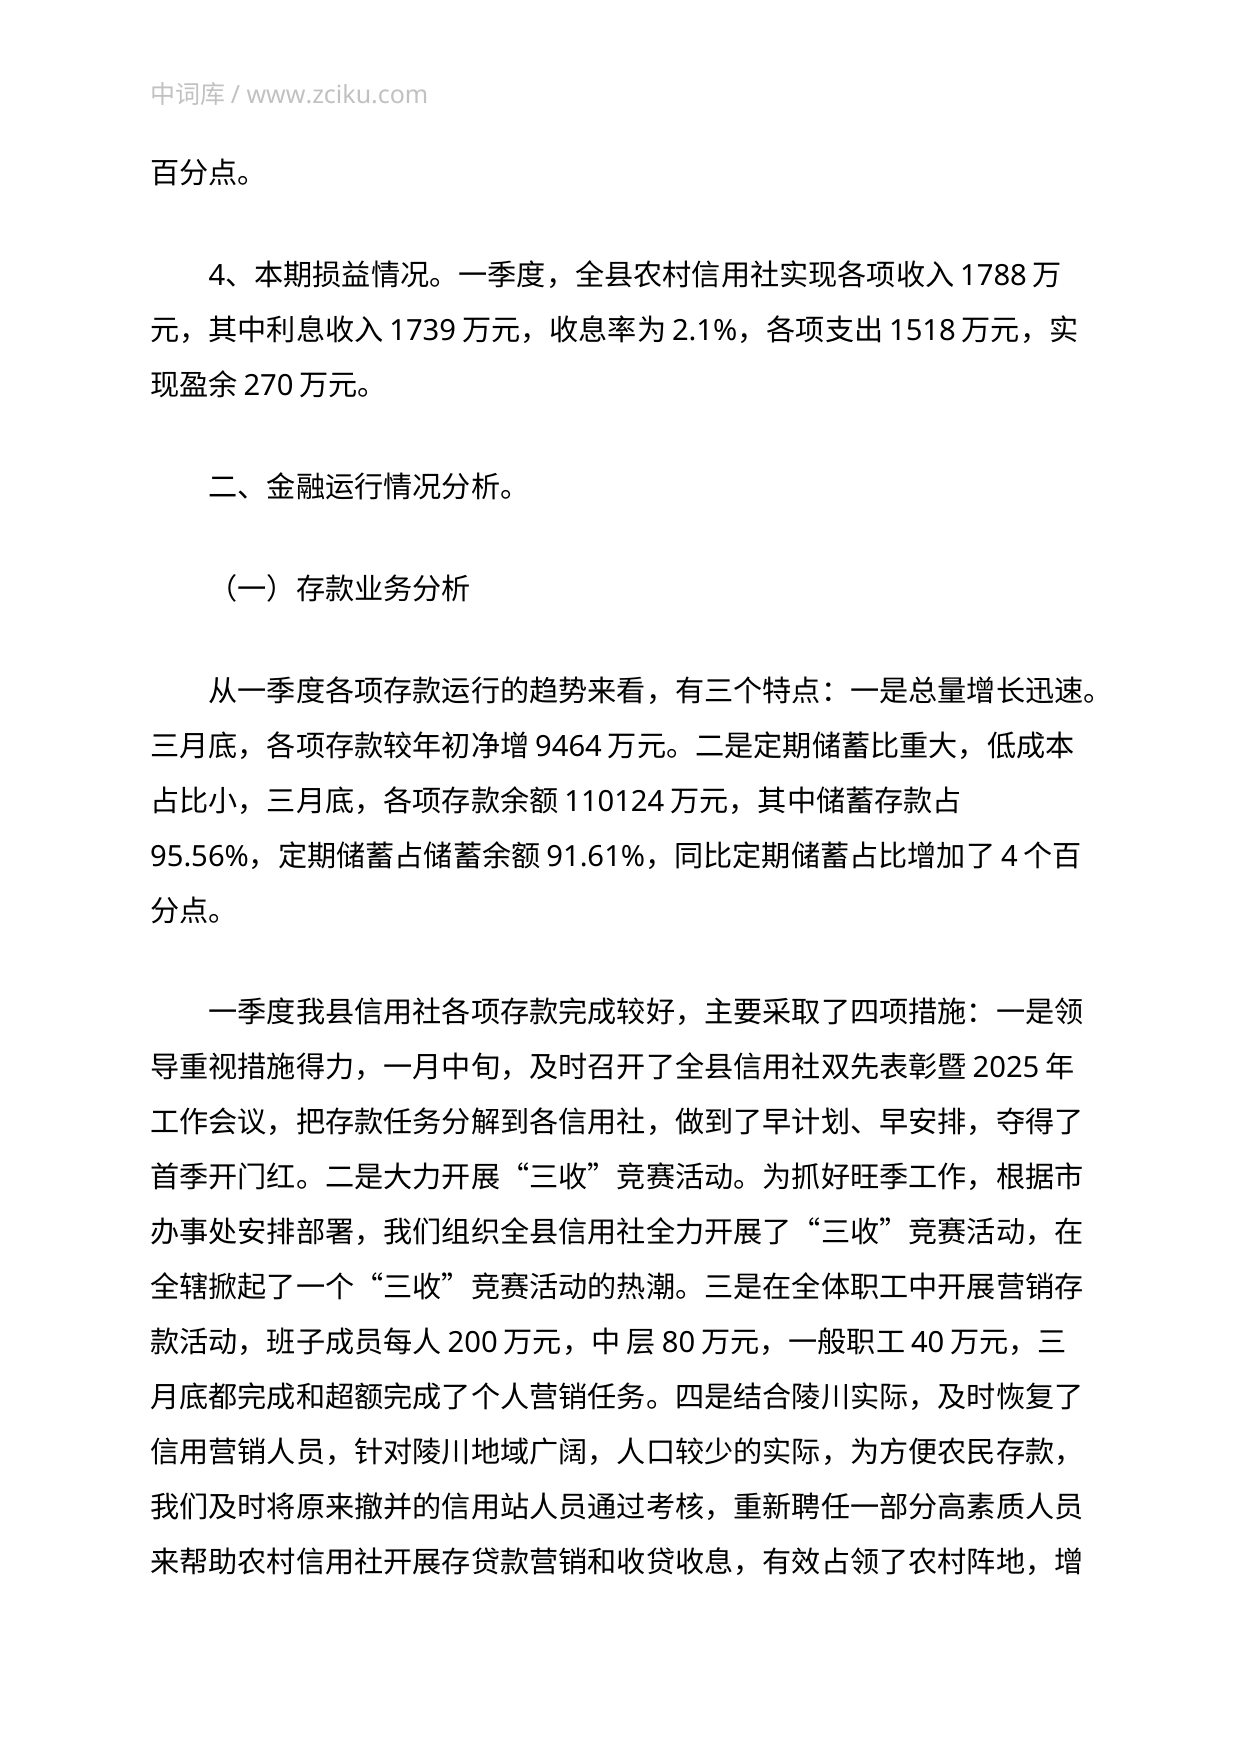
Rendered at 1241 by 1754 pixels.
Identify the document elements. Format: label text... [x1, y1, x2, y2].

text 二、金融运行情况分析。 [150, 464, 1090, 506]
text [150, 989, 1090, 1580]
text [150, 150, 1090, 192]
text 从一季度各项存款运行的趋势来看，有三个特点：一是总量增长迅速。三月底，各项存款较年初净增9464万元。二是定期储蓄比重大，低成本占比小，三月底，各项存款余额110124万元，其中储蓄存款占95.56%，定期储蓄占储蓄余额91.61%，同比定期储蓄占比增加了4个百分点。 [150, 667, 1090, 929]
text 4、本期损益情况。一季度，全县农村信用社实现各项收入1788万元，其中利息收入1739万元，收息率为2.1%，各项支出1518万元，实现盈余270万元。 [150, 252, 1090, 404]
text （一）存款业务分析 [150, 566, 1090, 608]
